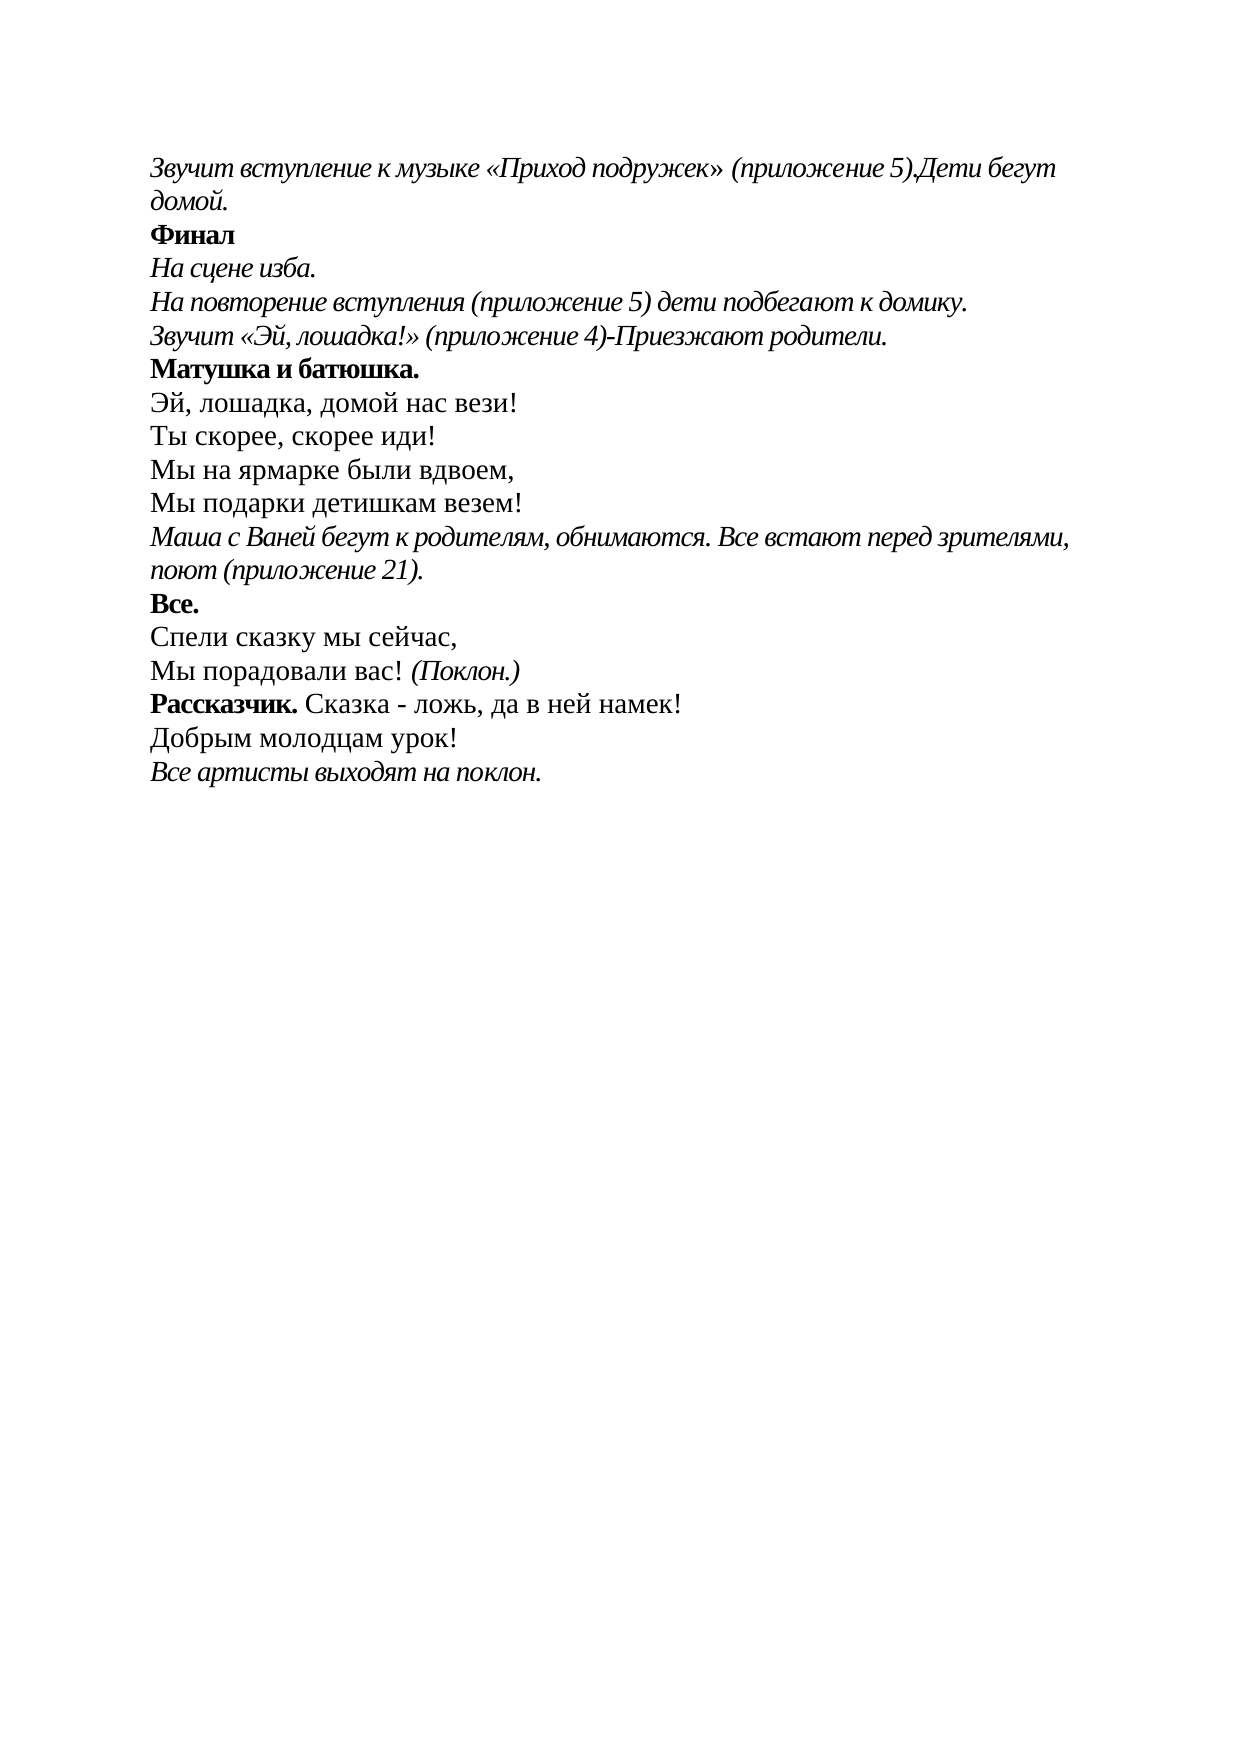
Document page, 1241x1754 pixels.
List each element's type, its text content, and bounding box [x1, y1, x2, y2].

text Спели сказку мы сейчас, [150, 619, 1090, 653]
text Эй, лошадка, домой нас вези! [150, 385, 1090, 418]
text Рассказчик. Сказка - ложь, да в ней намек! [150, 687, 1090, 720]
text Ты скорее, скорее иди! [150, 418, 1090, 452]
text Маша с Ваней бегут к родителям, обнимаются. Все встают перед зрителями, поют (приложение 21). [150, 519, 1090, 586]
text Все артисты выходят на поклон. [150, 754, 1090, 787]
text На сцене изба. [150, 251, 1090, 284]
text Матушка и батюшка. [150, 351, 1090, 385]
text Звучит вступление к музыке «Приход подружек» (приложение 5).Дети бегут домой. [150, 150, 1090, 217]
text Мы подарки детишкам везем! [150, 485, 1090, 519]
text Добрым молодцам урок! [150, 720, 1090, 754]
text Финал [150, 217, 1090, 251]
text На повторение вступления (приложение 5) дети подбегают к домику. [150, 284, 1090, 318]
text Звучит «Эй, лошадка!» (приложение 4)-Приезжают родители. [150, 318, 1090, 351]
text Мы порадовали вас! (Поклон.) [150, 653, 1090, 687]
text Все. [150, 586, 1090, 619]
text Мы на ярмарке были вдвоем, [150, 452, 1090, 485]
